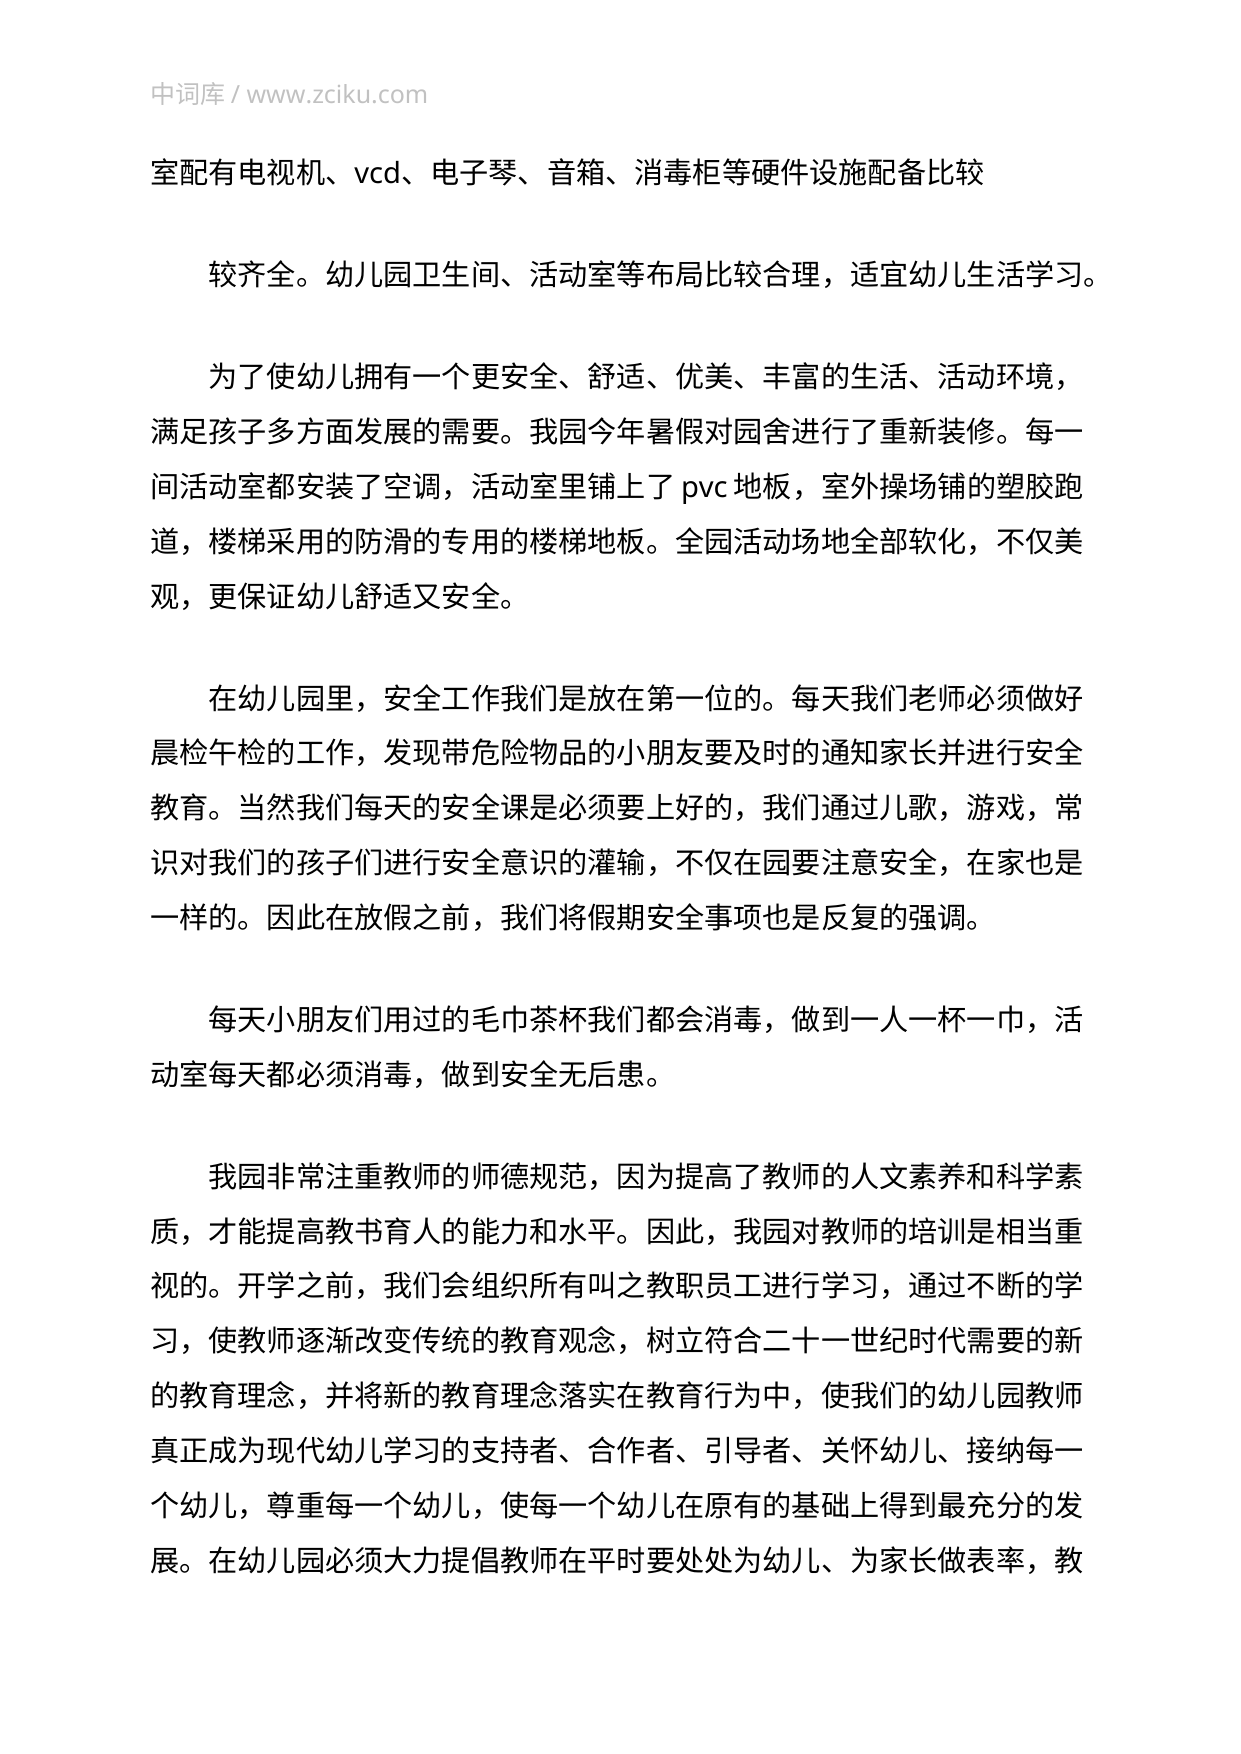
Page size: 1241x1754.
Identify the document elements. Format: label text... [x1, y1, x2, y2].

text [150, 1153, 1090, 1580]
text 为了使幼儿拥有一个更安全、舒适、优美、丰富的生活、活动环境，满足孩子多方面发展的需要。我园今年暑假对园舍进行了重新装修。每一间活动室都安装了空调，活动室里铺上了pvc地板，室外操场铺的塑胶跑道，楼梯采用的防滑的专用的楼梯地板。全园活动场地全部软化，不仅美观，更保证幼儿舒适又安全。 [150, 354, 1090, 616]
text 在幼儿园里，安全工作我们是放在第一位的。每天我们老师必须做好晨检午检的工作，发现带危险物品的小朋友要及时的通知家长并进行安全教育。当然我们每天的安全课是必须要上好的，我们通过儿歌，游戏，常识对我们的孩子们进行安全意识的灌输，不仅在园要注意安全，在家也是一样的。因此在放假之前，我们将假期安全事项也是反复的强调。 [150, 675, 1090, 937]
text 较齐全。幼儿园卫生间、活动室等布局比较合理，适宜幼儿生活学习。 [150, 252, 1090, 294]
text 每天小朋友们用过的毛巾茶杯我们都会消毒，做到一人一杯一巾，活动室每天都必须消毒，做到安全无后患。 [150, 997, 1090, 1094]
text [150, 150, 1090, 192]
